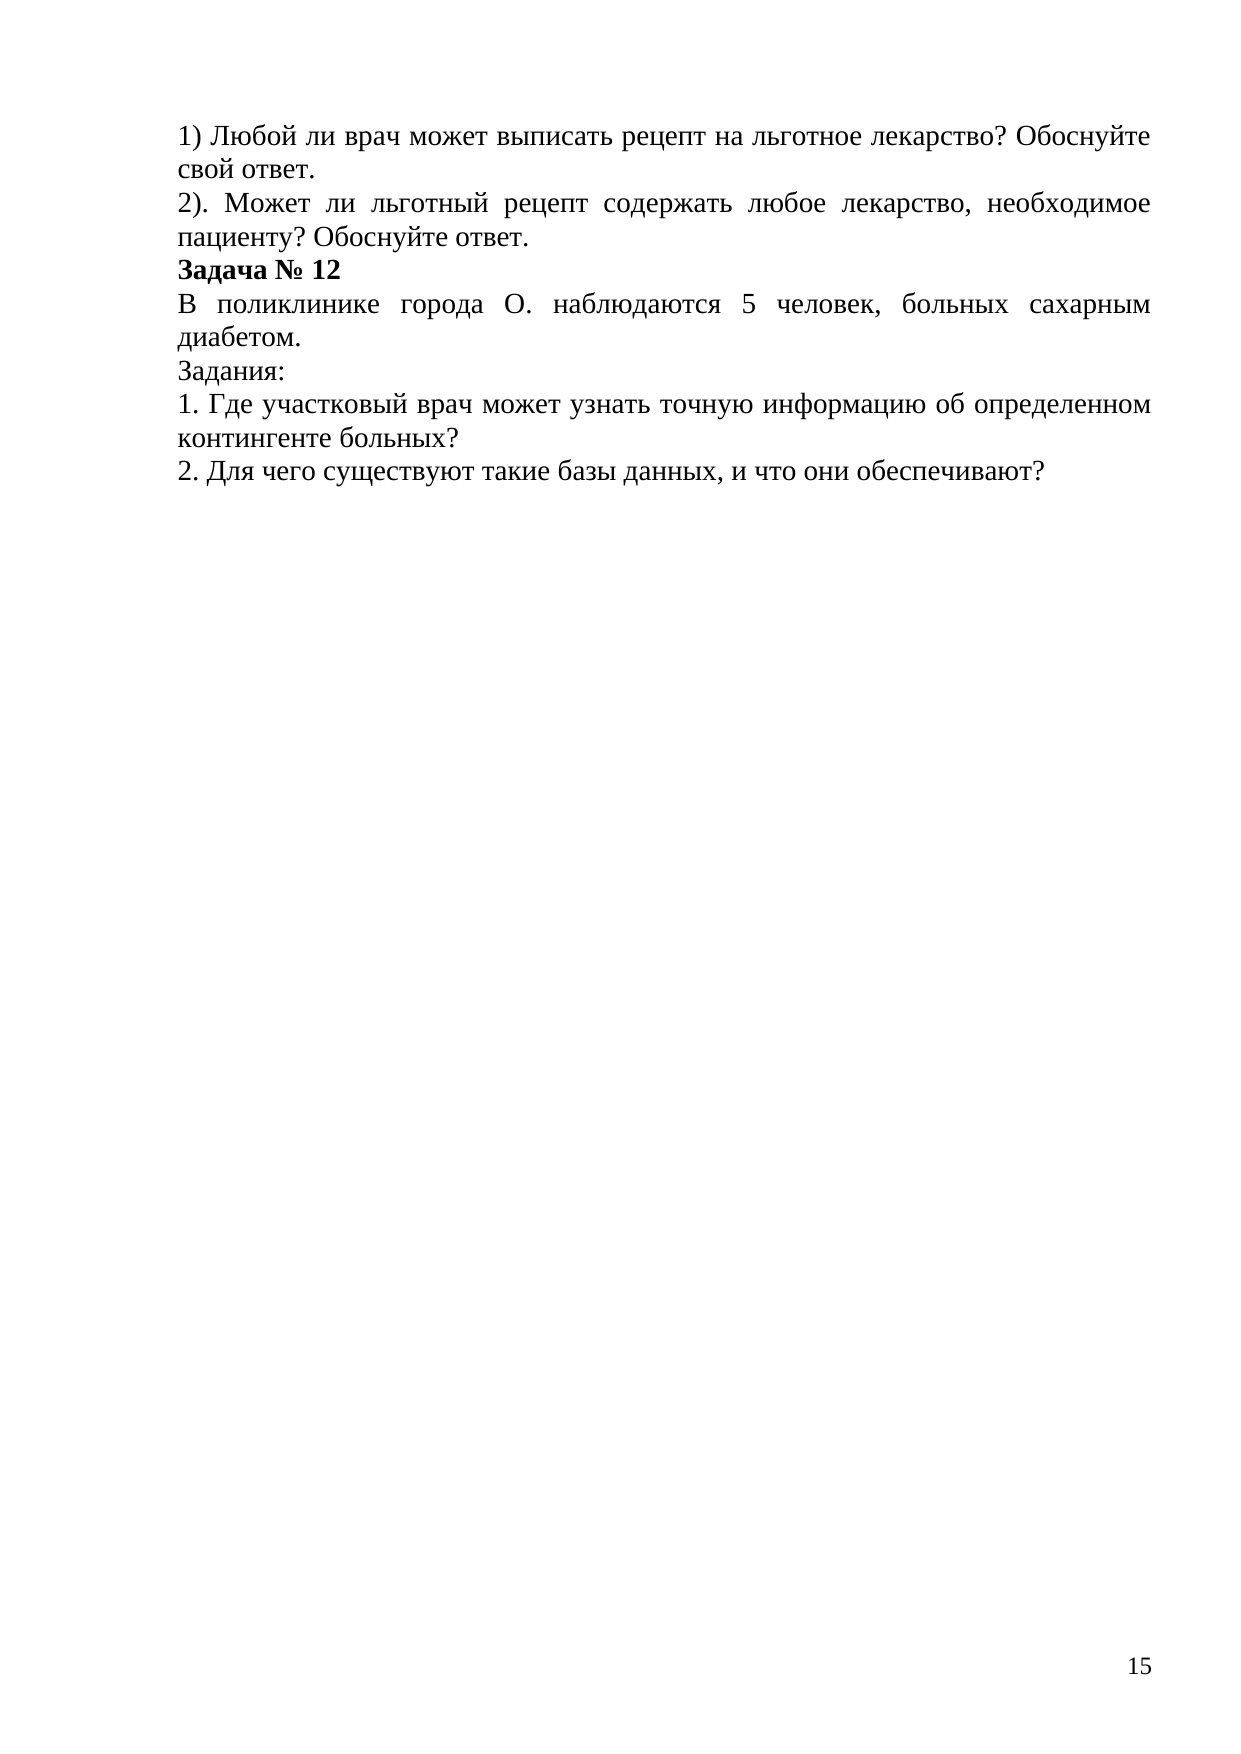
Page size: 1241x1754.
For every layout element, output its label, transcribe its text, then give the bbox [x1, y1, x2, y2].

text 1) Любой ли врач может выписать рецепт на льготное лекарство? Обоснуйте свой ответ. [177, 118, 1152, 185]
text 2). Может ли льготный рецепт содержать любое лекарство, необходимое пациенту? Обоснуйте ответ. [177, 185, 1152, 252]
text Задача № 12 [177, 252, 1152, 286]
text Задания: [177, 353, 1152, 386]
text 2. Для чего существуют такие базы данных, и что они обеспечивают? [177, 453, 1152, 487]
text В поликлинике города О. наблюдаются 5 человек, больных сахарным диабетом. [177, 286, 1152, 353]
text 1. Где участковый врач может узнать точную информацию об определенном контингенте больных? [177, 386, 1152, 453]
